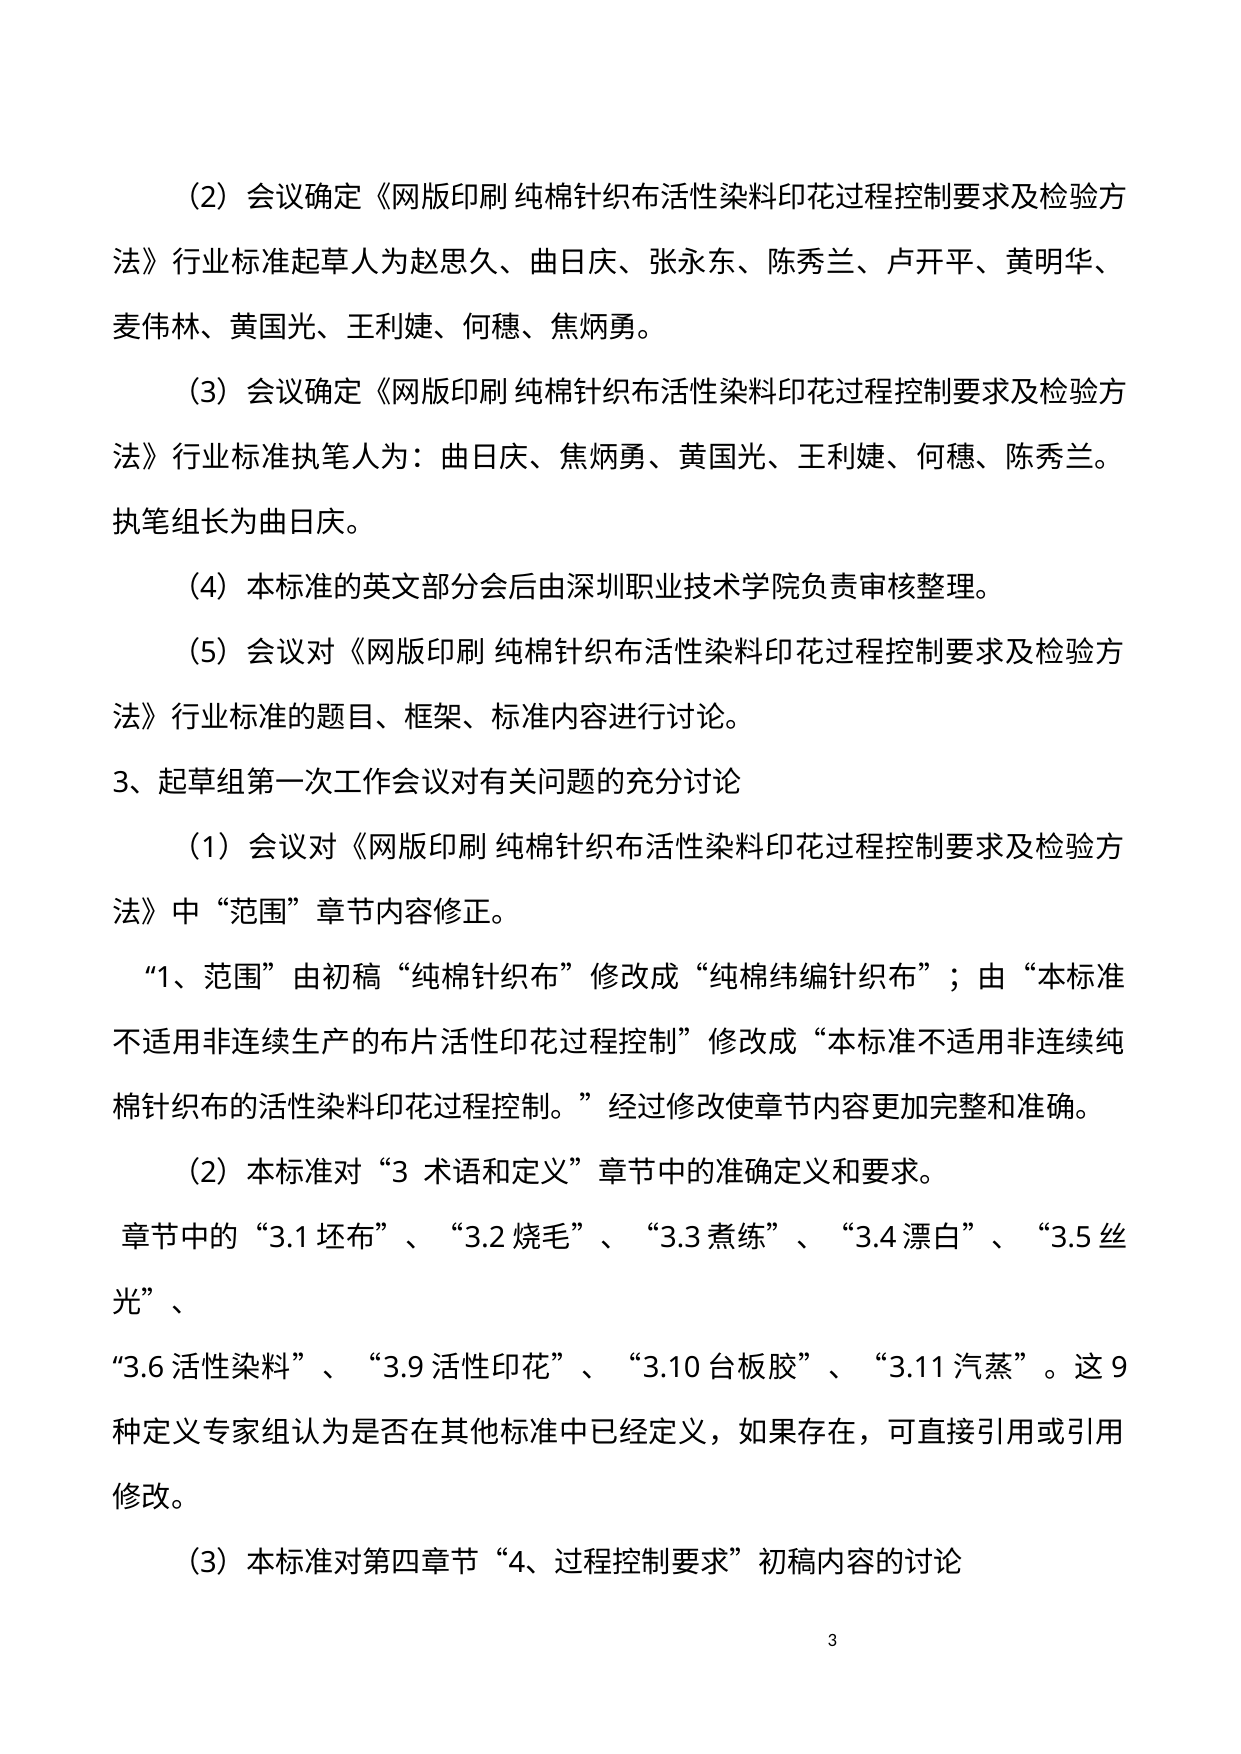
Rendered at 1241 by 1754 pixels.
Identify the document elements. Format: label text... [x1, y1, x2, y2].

list 章节中的“3.1坯布”、“3.2烧毛”、“3.3煮练”、“3.4漂白”、“3.5丝光”、 [112, 1202, 1128, 1332]
list “3.6活性染料”、“3.9活性印花”、“3.10台板胶”、“3.11汽蒸”。这9种定义专家组认为是否在其他标准中已经定义，如果存在，可直接引用或引用修改。 [112, 1332, 1128, 1527]
list 会议对《网版印刷 纯棉针织布活性染料印花过程控制要求及检验方法》行业标准的题目、框架、标准内容进行讨论。 [112, 617, 1128, 747]
list 会议确定《网版印刷 纯棉针织布活性染料印花过程控制要求及检验方法》行业标准起草人为赵思久、曲日庆、张永东、陈秀兰、卢开平、黄明华、麦伟林、黄国光、王利婕、何穗、焦炳勇。 [112, 162, 1128, 357]
list （2）本标准对“3 术语和定义”章节中的准确定义和要求。 [112, 1137, 1128, 1202]
list 起草组第一次工作会议对有关问题的充分讨论 [112, 747, 1128, 812]
list 会议确定《网版印刷 纯棉针织布活性染料印花过程控制要求及检验方法》行业标准执笔人为：曲日庆、焦炳勇、黄国光、王利婕、何穗、陈秀兰。执笔组长为曲日庆。 [112, 357, 1128, 552]
list （1）会议对《网版印刷 纯棉针织布活性染料印花过程控制要求及检验方法》中“范围”章节内容修正。 [112, 812, 1128, 942]
list “1、范围”由初稿“纯棉针织布”修改成“纯棉纬编针织布”；由“本标准不适用非连续生产的布片活性印花过程控制”修改成“本标准不适用非连续纯棉针织布的活性染料印花过程控制。”经过修改使章节内容更加完整和准确。 [112, 942, 1128, 1137]
list （3）本标准对第四章节“4、过程控制要求”初稿内容的讨论 [112, 1527, 1128, 1592]
list 本标准的英文部分会后由深圳职业技术学院负责审核整理。 [112, 552, 1128, 617]
